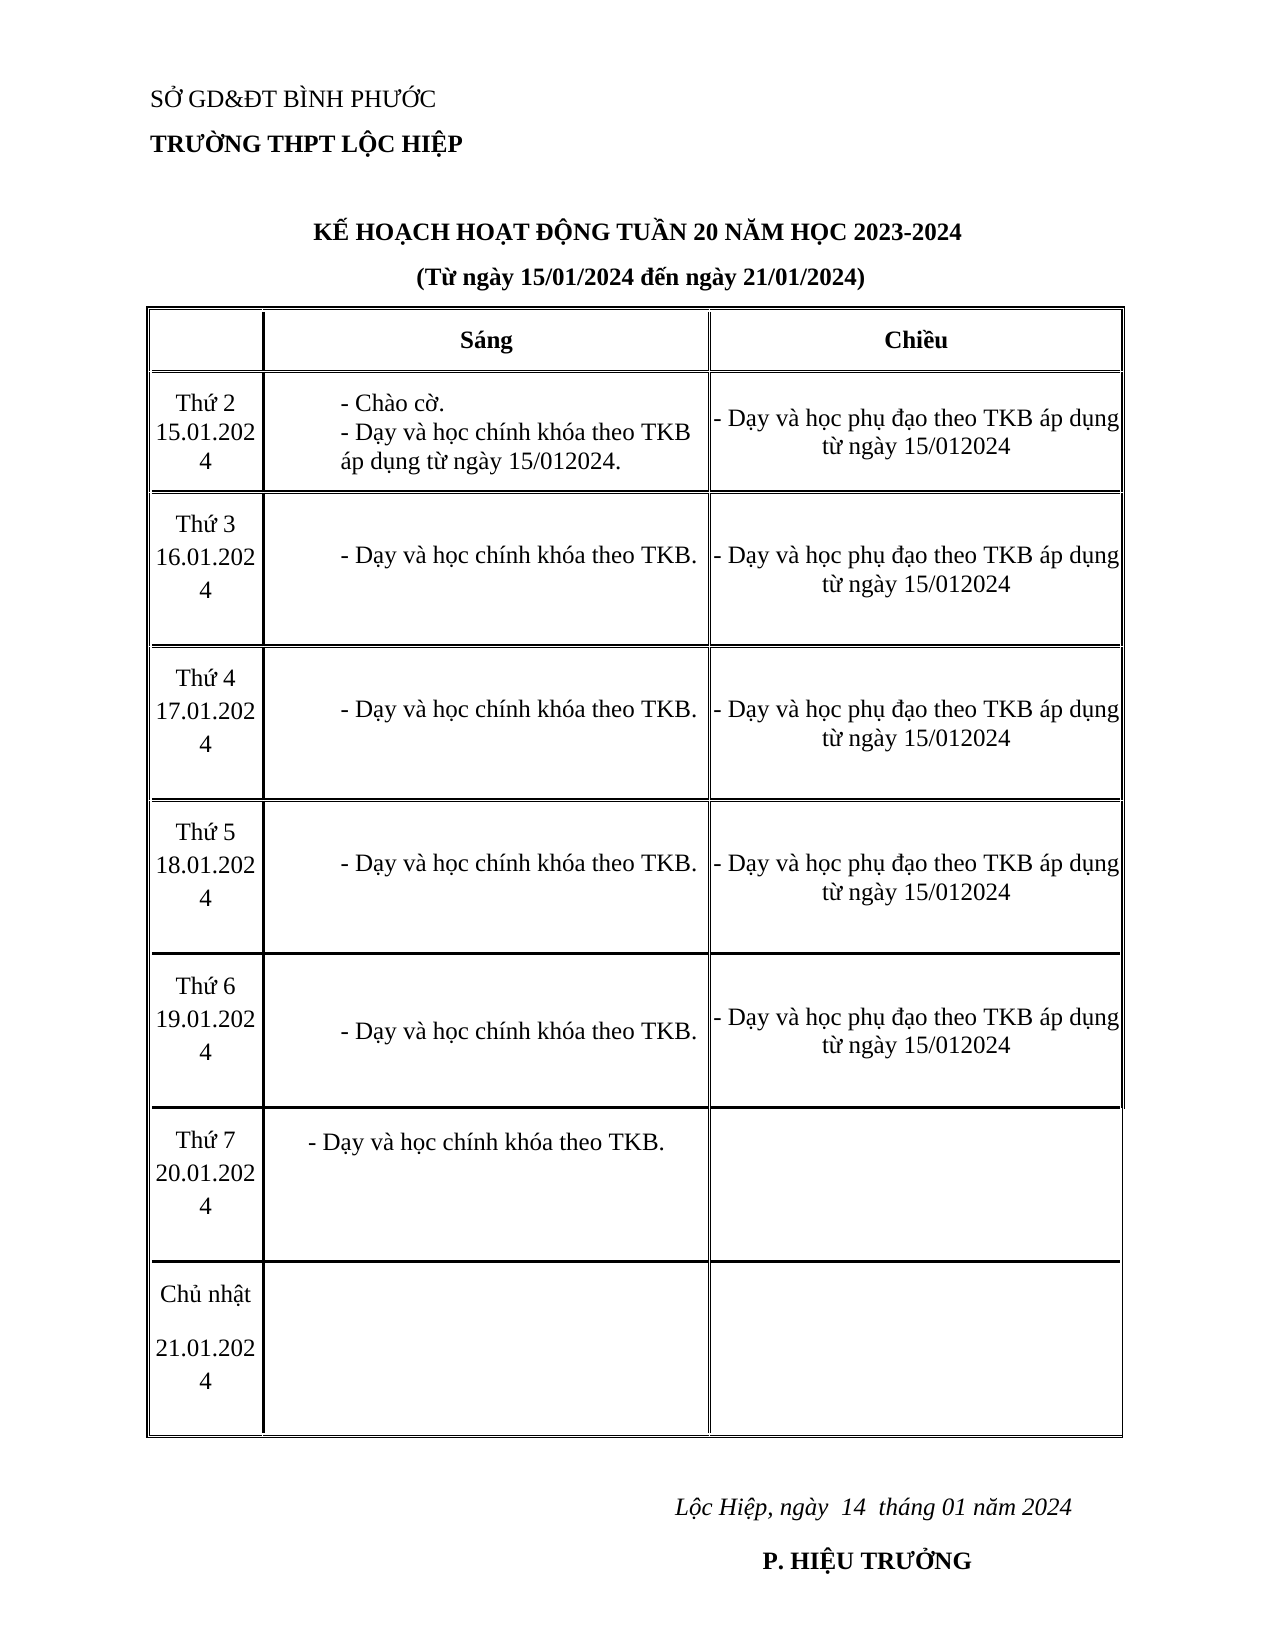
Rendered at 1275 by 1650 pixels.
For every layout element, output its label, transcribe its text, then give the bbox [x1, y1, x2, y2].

table_header Sáng [263, 310, 709, 369]
text P. HIỆU TRƯỞNG [675, 1546, 1125, 1574]
table_cell Chủ nhật 21.01.2024 [150, 1260, 263, 1435]
text KẾ HOẠCh HOẠT ĐỘNG TUẦN 20 NĂM HỌC 2023-2024 [150, 217, 1125, 246]
table_cell - Dạy và học chính khóa theo TKB. [265, 955, 708, 1106]
text TRƯỜNG THPT LỘC HIỆP [150, 129, 1125, 157]
table_cell Thứ 7 20.01.2024 [150, 1106, 262, 1260]
table_cell Thứ 4 17.01.2024 [150, 644, 262, 798]
table_cell - Dạy và học phụ đạo theo TKB áp dụng từ ngày 15/012024 [711, 798, 1122, 952]
table_header Chiều [710, 310, 1121, 369]
table_cell - Dạy và học phụ đạo theo TKB áp dụng từ ngày 15/012024 [711, 370, 1122, 490]
table_cell Thứ 5 18.01.2024 [150, 798, 262, 952]
table_cell - Dạy và học phụ đạo theo TKB áp dụng từ ngày 15/012024 [711, 952, 1121, 1106]
table_header [150, 308, 263, 369]
table_cell [711, 1106, 1122, 1260]
table_cell - Dạy và học chính khóa theo TKB. [265, 648, 708, 798]
table_cell - Dạy và học chính khóa theo TKB. [265, 494, 708, 644]
table_cell - Dạy và học phụ đạo theo TKB áp dụng từ ngày 15/012024 [711, 490, 1122, 644]
table_cell - Dạy và học chính khóa theo TKB. [265, 802, 708, 952]
table_cell [710, 1260, 1122, 1435]
text Lộc Hiệp, ngày 14 tháng 01 năm 2024 [600, 1492, 1125, 1521]
table_cell Thứ 6 19.01.2024 [150, 952, 262, 1106]
table_cell - Dạy và học chính khóa theo TKB. [265, 1109, 708, 1260]
table_cell Thứ 2 15.01.2024 [150, 370, 262, 490]
table_cell - Dạy và học phụ đạo theo TKB áp dụng từ ngày 15/012024 [711, 644, 1122, 798]
table_cell Thứ 3 16.01.2024 [150, 490, 262, 644]
table_cell - Chào cờ. - Dạy và học chính khóa theo TKB áp dụng từ ngày 15/012024. [265, 373, 708, 490]
text (Từ ngày 15/01/2024 đến ngày 21/01/2024) [150, 262, 1125, 291]
table_cell [263, 1263, 709, 1435]
text SỞ GD&ĐT BÌNH PHƯỚC [150, 84, 1125, 113]
